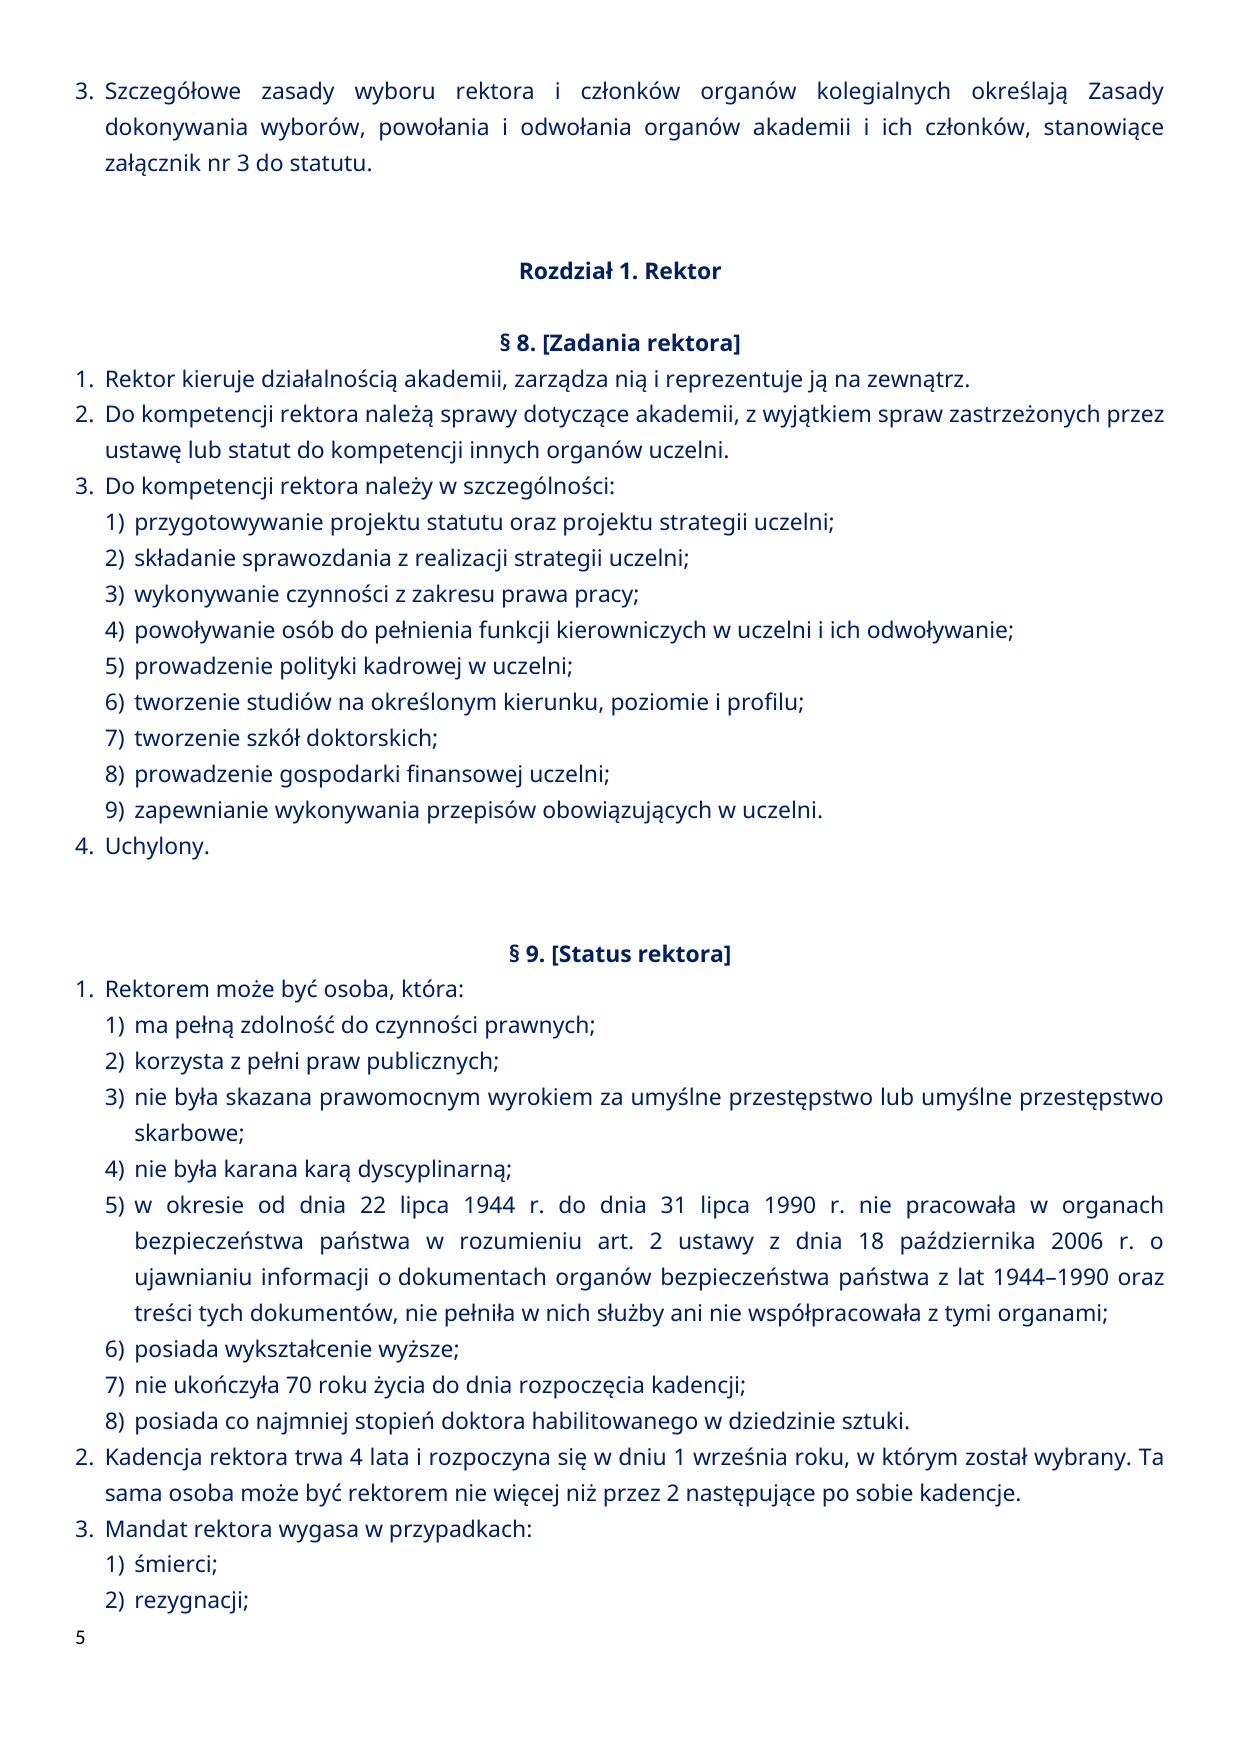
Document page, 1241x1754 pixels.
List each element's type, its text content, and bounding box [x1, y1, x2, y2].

list powoływanie osób do pełnienia funkcji kierowniczych w uczelni i ich odwoływanie; [104, 614, 1165, 645]
subtitle § 9. [Status rektora] [75, 937, 1165, 969]
list nie była skazana prawomocnym wyrokiem za umyślne przestępstwo lub umyślne przestępstwo skarbowe; [104, 1081, 1165, 1148]
list wykonywanie czynności z zakresu prawa pracy; [104, 578, 1165, 609]
list korzysta z pełni praw publicznych; [104, 1045, 1165, 1077]
subtitle § 8. [Zadania rektora] [75, 327, 1165, 358]
list śmierci; [104, 1548, 1165, 1580]
list posiada co najmniej stopień doktora habilitowanego w dziedzinie sztuki. [104, 1405, 1165, 1436]
list w okresie od dnia 22 lipca 1944 r. do dnia 31 lipca 1990 r. nie pracowała w organach bezpieczeństwa państwa w rozumieniu art. 2 ustawy z dnia 18 października 2006 r. o ujawnianiu informacji o dokumentach organów bezpieczeństwa państwa z lat 1944–1990 oraz treści tych dokumentów, nie pełniła w nich służby ani nie współpracowała z tymi organami; [104, 1189, 1165, 1328]
list Szczegółowe zasady wyboru rektora i członków organów kolegialnych określają Zasady dokonywania wyborów, powołania i odwołania organów akademii i ich członków, stanowiące załącznik nr 3 do statutu. [75, 75, 1165, 178]
list nie ukończyła 70 roku życia do dnia rozpoczęcia kadencji; [104, 1369, 1165, 1400]
list Uchylony. [75, 830, 1165, 861]
list tworzenie szkół doktorskich; [104, 722, 1165, 753]
list Do kompetencji rektora należy w szczególności: [75, 470, 1165, 502]
subtitle Rozdział 1. Rektor [75, 255, 1165, 286]
list nie była karana karą dyscyplinarną; [104, 1153, 1165, 1184]
list składanie sprawozdania z realizacji strategii uczelni; [104, 542, 1165, 573]
list przygotowywanie projektu statutu oraz projektu strategii uczelni; [104, 506, 1165, 537]
list Mandat rektora wygasa w przypadkach: [75, 1512, 1165, 1544]
list prowadzenie gospodarki finansowej uczelni; [104, 758, 1165, 789]
list Rektorem może być osoba, która: [75, 973, 1165, 1005]
list ma pełną zdolność do czynności prawnych; [104, 1009, 1165, 1041]
list Kadencja rektora trwa 4 lata i rozpoczyna się w dniu 1 września roku, w którym został wybrany. Ta sama osoba może być rektorem nie więcej niż przez 2 następujące po sobie kadencje. [75, 1441, 1165, 1508]
list rezygnacji; [104, 1584, 1165, 1616]
list Do kompetencji rektora należą sprawy dotyczące akademii, z wyjątkiem spraw zastrzeżonych przez ustawę lub statut do kompetencji innych organów uczelni. [75, 398, 1165, 466]
list tworzenie studiów na określonym kierunku, poziomie i profilu; [104, 686, 1165, 717]
list prowadzenie polityki kadrowej w uczelni; [104, 650, 1165, 681]
list posiada wykształcenie wyższe; [104, 1333, 1165, 1364]
list Rektor kieruje działalnością akademii, zarządza nią i reprezentuje ją na zewnątrz. [75, 362, 1165, 394]
list zapewnianie wykonywania przepisów obowiązujących w uczelni. [104, 794, 1165, 825]
